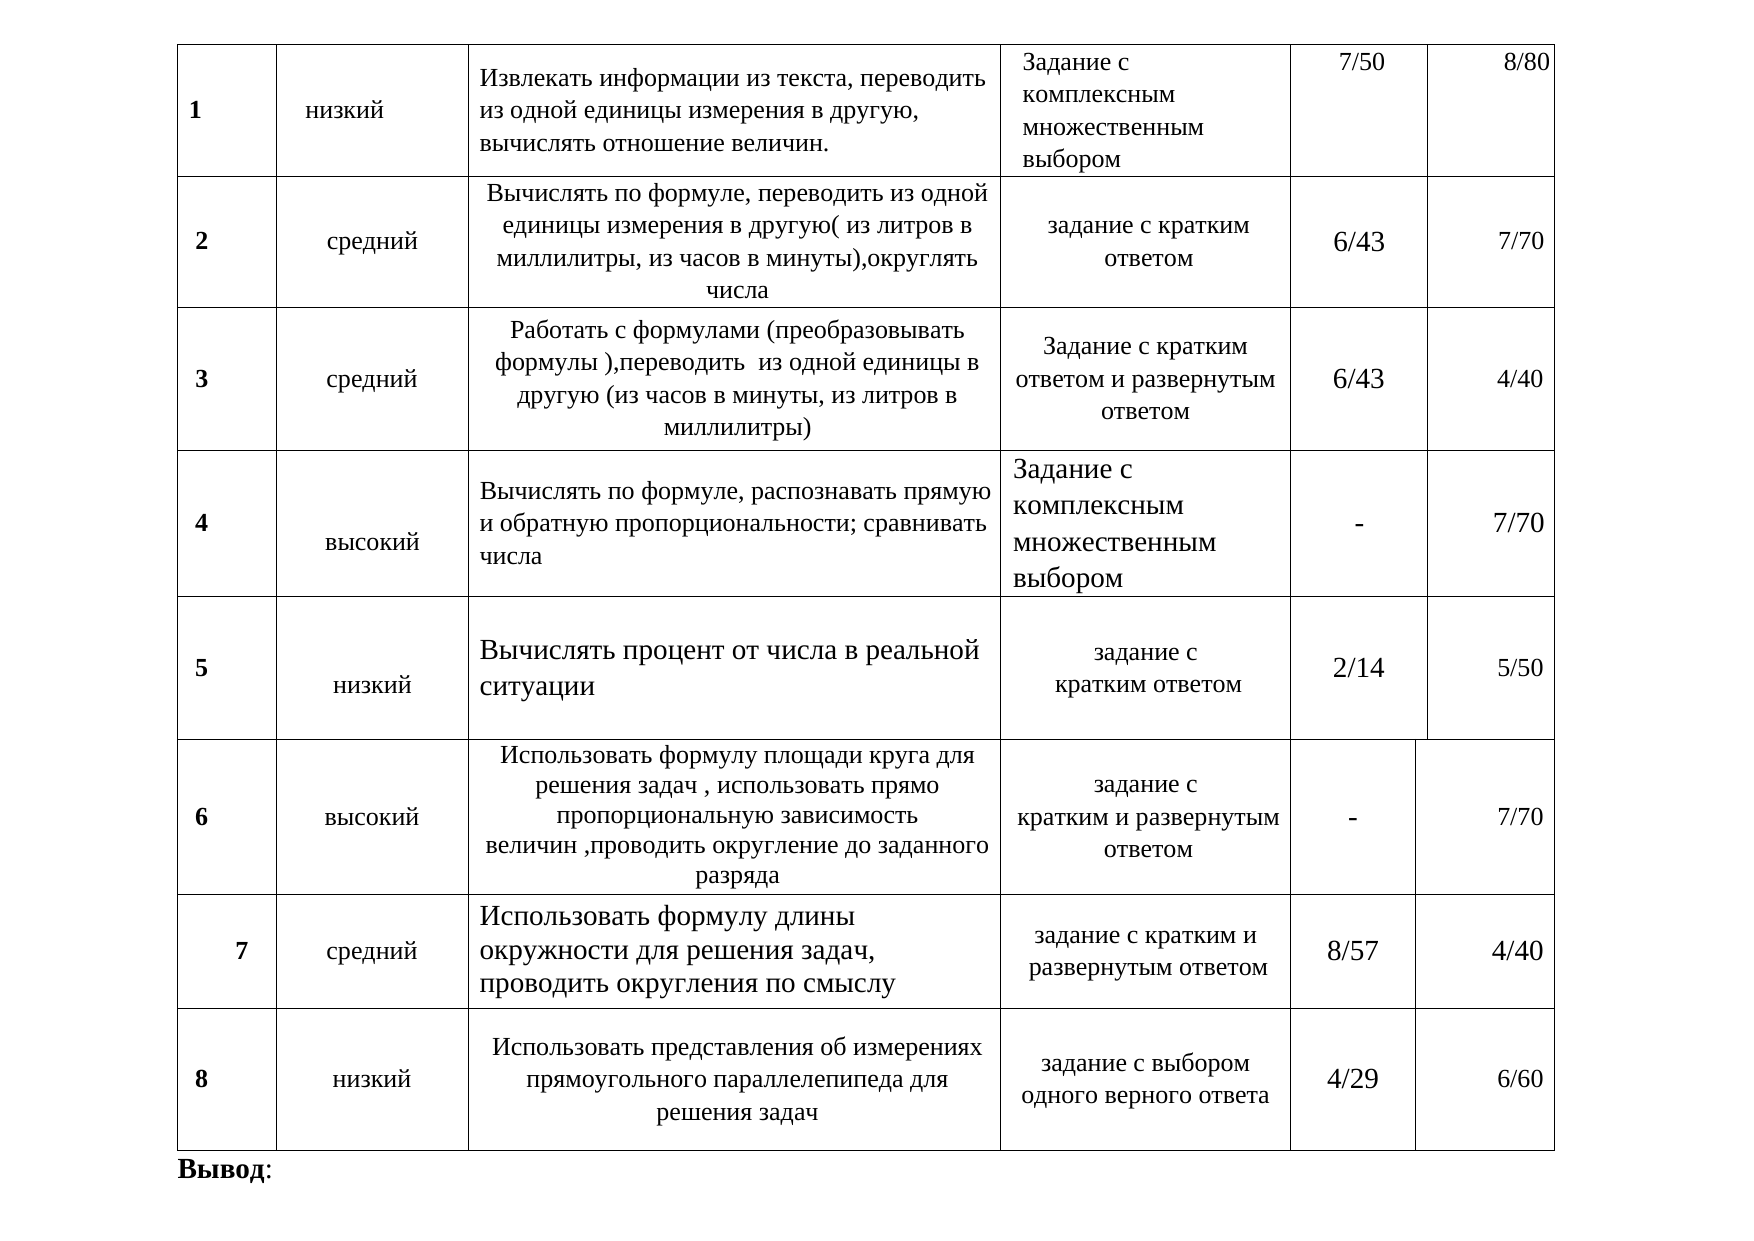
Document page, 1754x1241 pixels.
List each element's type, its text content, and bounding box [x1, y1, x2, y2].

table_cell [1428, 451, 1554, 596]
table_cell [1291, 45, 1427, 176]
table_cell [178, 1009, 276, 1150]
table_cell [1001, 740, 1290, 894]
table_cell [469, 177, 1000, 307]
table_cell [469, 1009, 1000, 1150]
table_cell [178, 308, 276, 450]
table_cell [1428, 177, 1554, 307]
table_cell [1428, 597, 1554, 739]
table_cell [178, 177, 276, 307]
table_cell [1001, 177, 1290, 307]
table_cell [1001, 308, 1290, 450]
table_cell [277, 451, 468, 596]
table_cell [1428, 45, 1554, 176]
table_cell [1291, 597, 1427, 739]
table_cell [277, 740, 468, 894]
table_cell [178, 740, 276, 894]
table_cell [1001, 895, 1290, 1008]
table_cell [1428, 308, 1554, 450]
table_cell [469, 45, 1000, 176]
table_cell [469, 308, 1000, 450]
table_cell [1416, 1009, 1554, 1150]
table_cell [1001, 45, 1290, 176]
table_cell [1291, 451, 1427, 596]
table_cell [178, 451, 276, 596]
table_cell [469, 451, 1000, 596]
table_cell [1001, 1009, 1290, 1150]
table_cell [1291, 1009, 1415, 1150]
text Вывод: [177, 1151, 1580, 1185]
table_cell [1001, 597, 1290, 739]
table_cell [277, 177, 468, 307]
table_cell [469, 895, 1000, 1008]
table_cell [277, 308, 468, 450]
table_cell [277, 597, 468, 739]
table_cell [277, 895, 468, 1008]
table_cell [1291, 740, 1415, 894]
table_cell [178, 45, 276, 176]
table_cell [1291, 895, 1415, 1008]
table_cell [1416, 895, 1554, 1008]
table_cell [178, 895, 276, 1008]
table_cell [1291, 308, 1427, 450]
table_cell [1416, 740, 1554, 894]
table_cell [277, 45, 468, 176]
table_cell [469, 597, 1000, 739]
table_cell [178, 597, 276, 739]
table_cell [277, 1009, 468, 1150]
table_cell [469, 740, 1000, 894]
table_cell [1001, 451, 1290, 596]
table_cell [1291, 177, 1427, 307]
